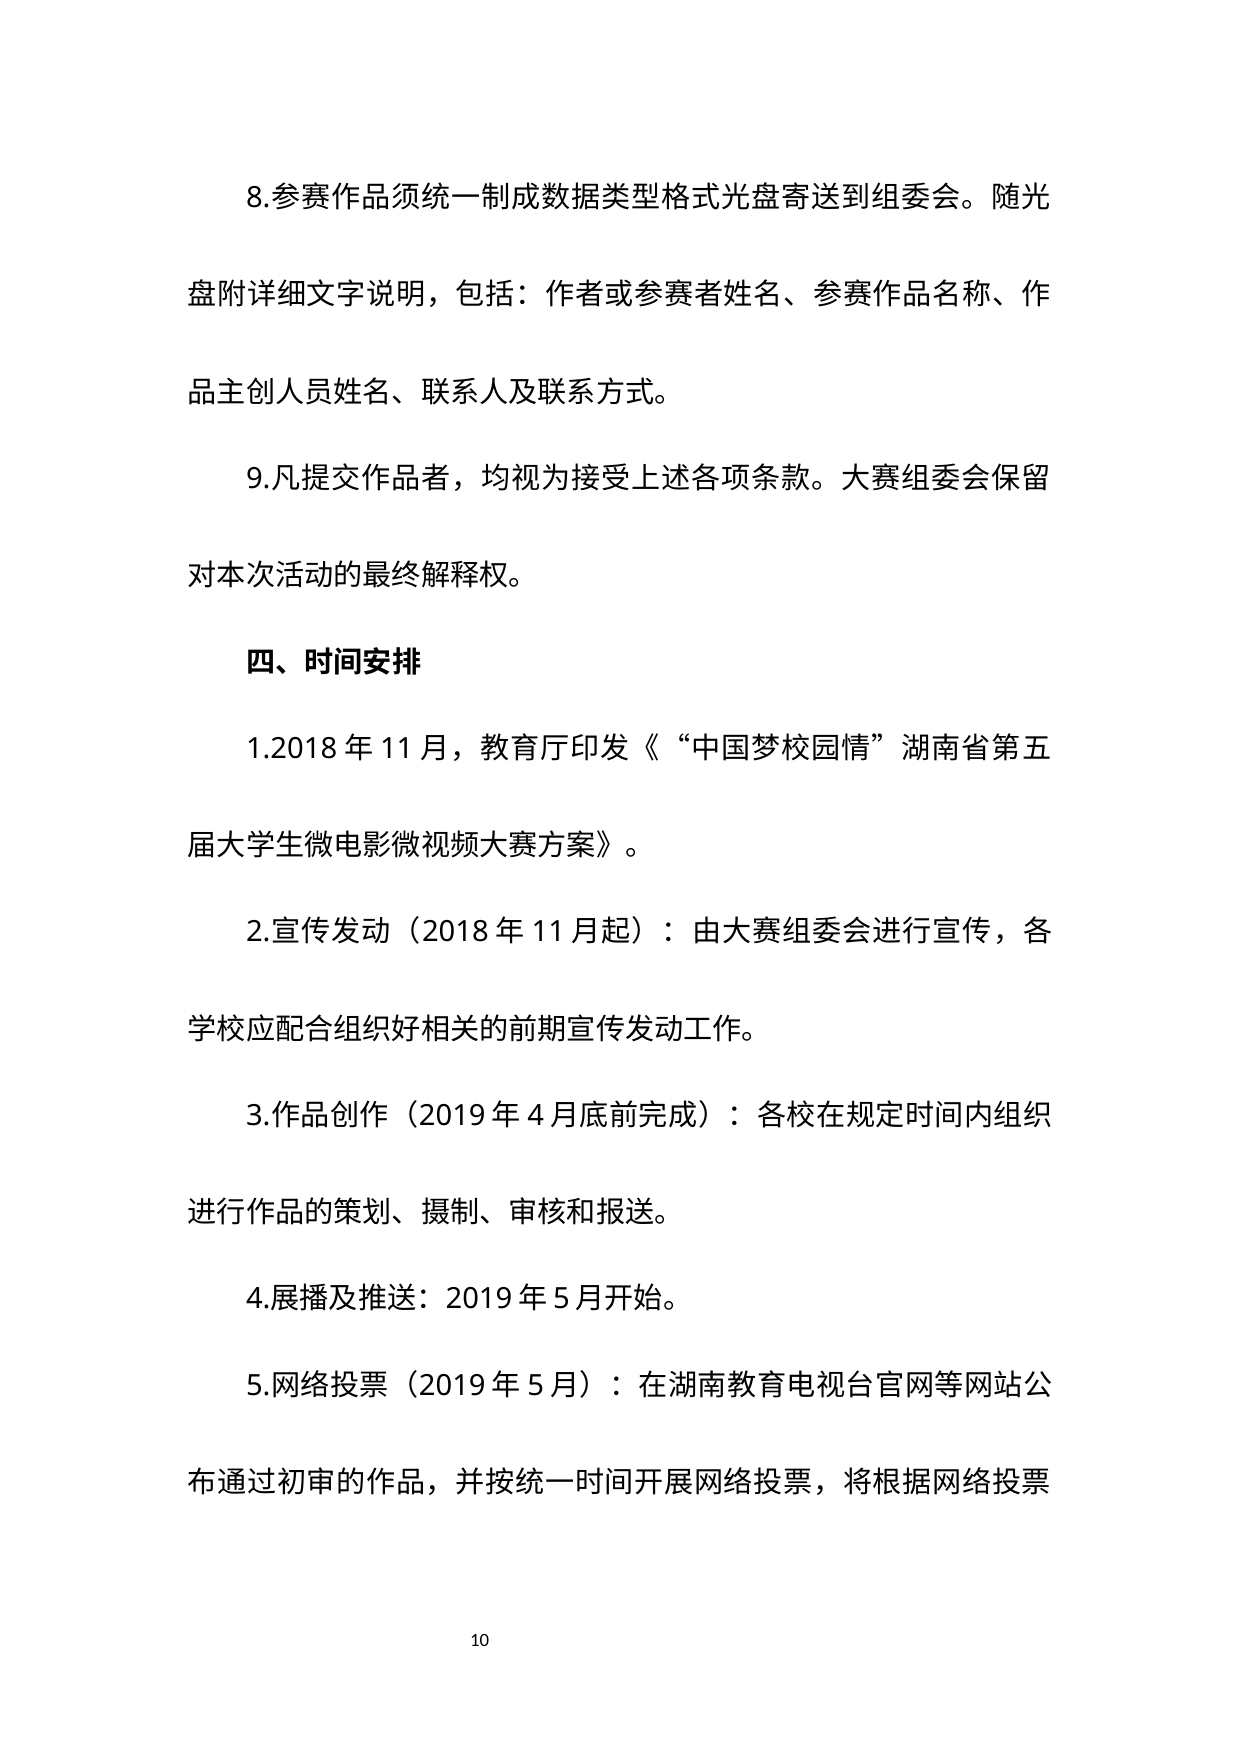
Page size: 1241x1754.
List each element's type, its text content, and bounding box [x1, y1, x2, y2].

text 8.参赛作品须统一制成数据类型格式光盘寄送到组委会。随光盘附详细文字说明，包括：作者或参赛者姓名、参赛作品名称、作品主创人员姓名、联系人及联系方式。 [187, 162, 1053, 422]
text 9.凡提交作品者，均视为接受上述各项条款。大赛组委会保留对本次活动的最终解释权。 [187, 443, 1053, 606]
text 4.展播及推送：2019年5月开始。 [187, 1264, 1053, 1329]
text 3.作品创作（2019年4月底前完成）：各校在规定时间内组织进行作品的策划、摄制、审核和报送。 [187, 1080, 1053, 1243]
text 1.2018年11月，教育厅印发《“中国梦校园情”湖南省第五届大学生微电影微视频大赛方案》。 [187, 713, 1053, 875]
text 2.宣传发动（2018年11月起）：由大赛组委会进行宣传，各学校应配合组织好相关的前期宣传发动工作。 [187, 897, 1053, 1059]
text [187, 1350, 1053, 1512]
text 四、时间安排 [187, 627, 1053, 692]
